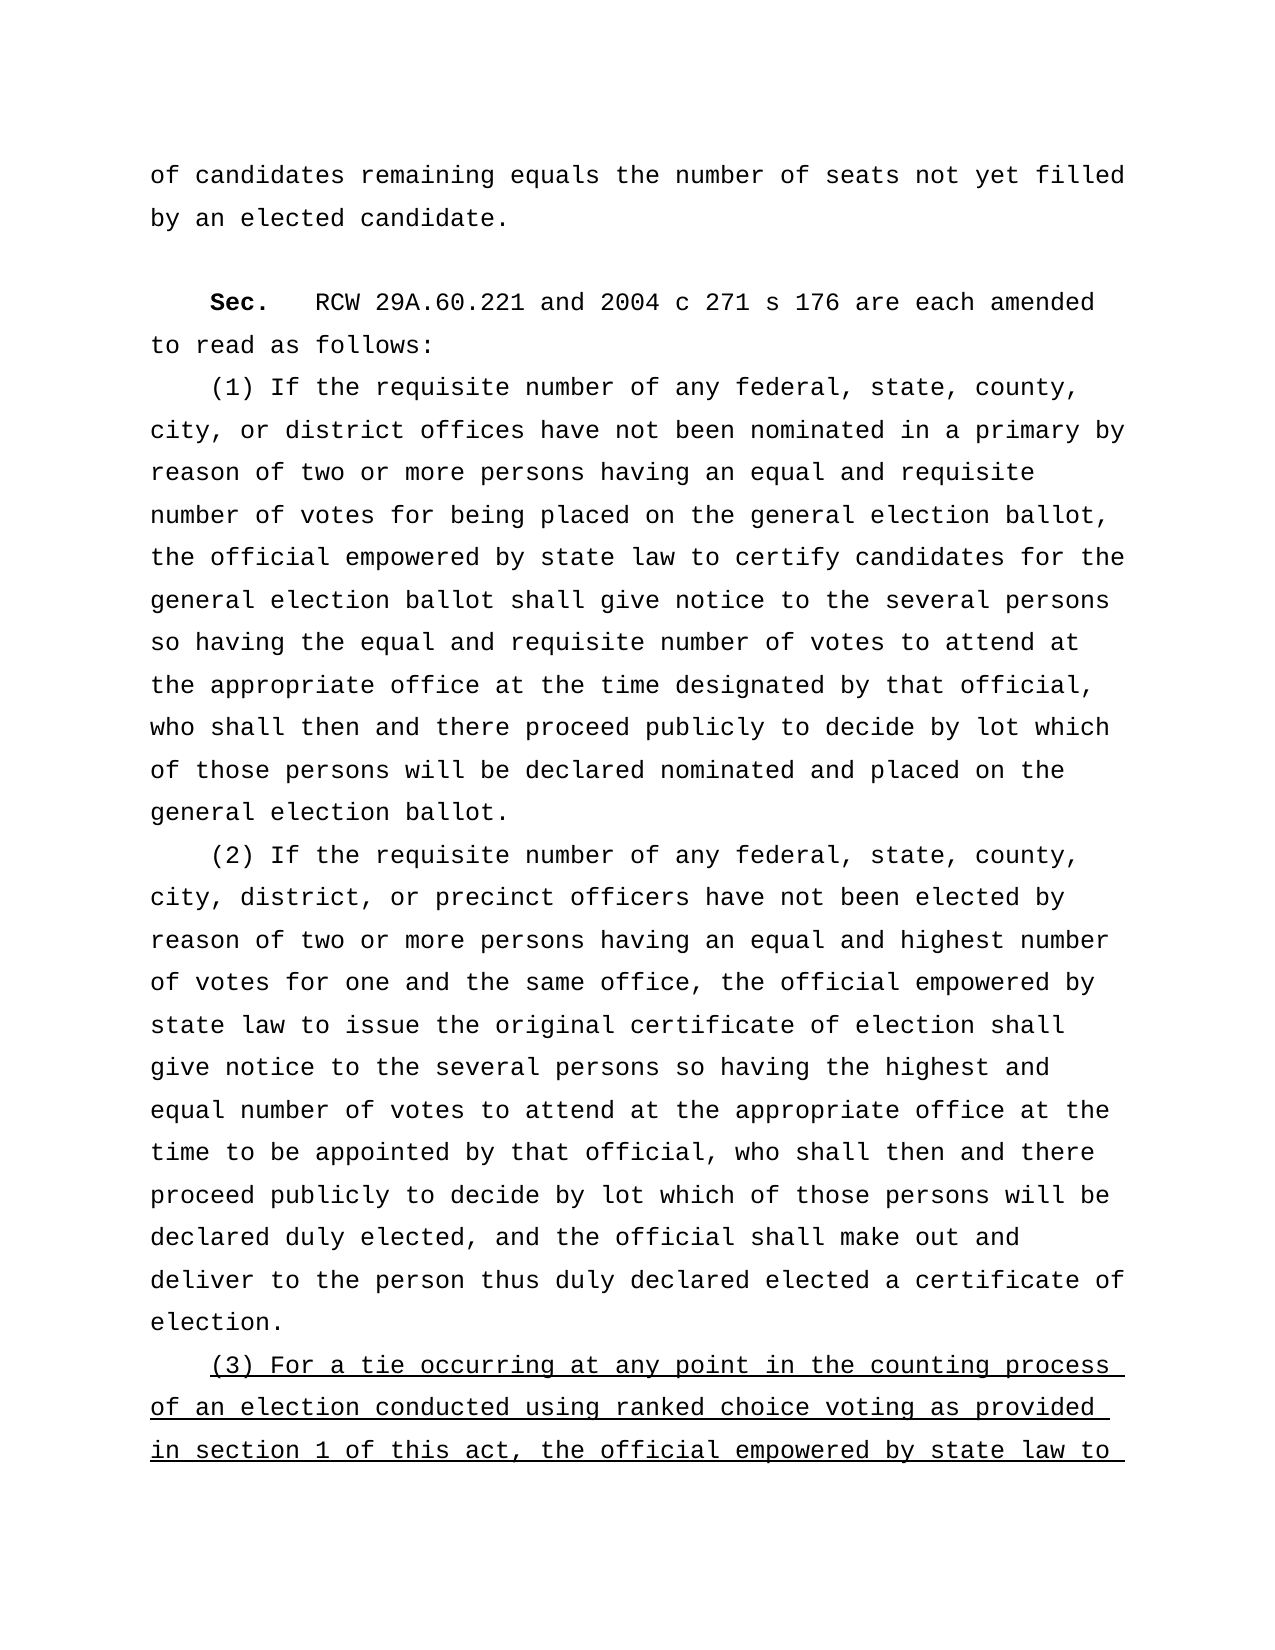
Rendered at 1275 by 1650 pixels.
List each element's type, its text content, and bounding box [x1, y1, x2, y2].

text Sec. RCW 29A.60.221 and 2004 c 271 s 176 are each amended to read as follows: [150, 277, 1125, 362]
text (2) If the requisite number of any federal, state, county, city, district, or precinct officers have not been elected by reason of two or more persons having an equal and highest number of votes for one and the same office, the official empowered by state law to issue the original certificate of election shall give notice to the several persons so having the highest and equal number of votes to attend at the appropriate office at the time to be appointed by that official, who shall then and there proceed publicly to decide by lot which of those persons will be declared duly elected, and the official shall make out and deliver to the person thus duly declared elected a certificate of election. [150, 829, 1125, 1339]
text (1) If the requisite number of any federal, state, county, city, or district offices have not been nominated in a primary by reason of two or more persons having an equal and requisite number of votes for being placed on the general election ballot, the official empowered by state law to certify candidates for the general election ballot shall give notice to the several persons so having the equal and requisite number of votes to attend at the appropriate office at the time designated by that official, who shall then and there proceed publicly to decide by lot which of those persons will be declared nominated and placed on the general election ballot. [150, 362, 1125, 829]
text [150, 150, 1125, 235]
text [150, 1339, 1125, 1460]
